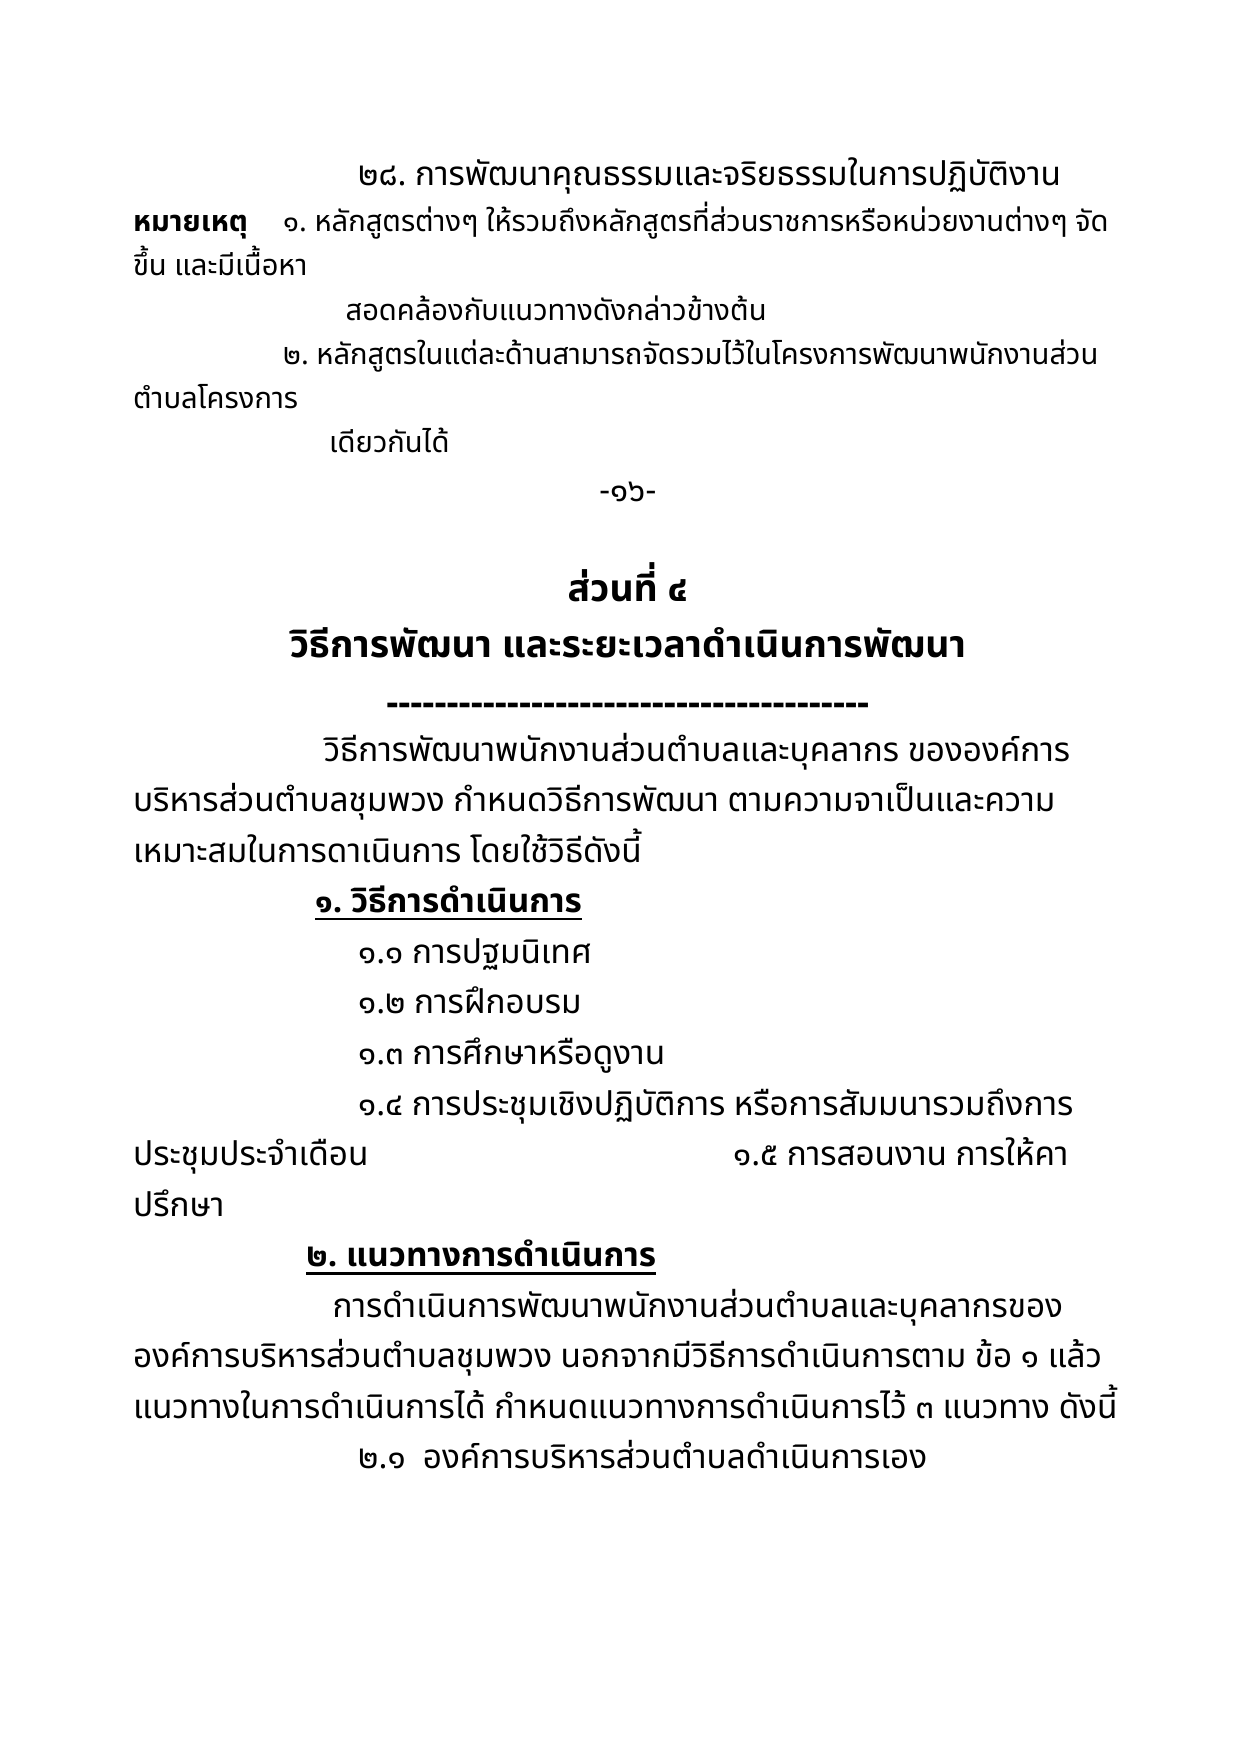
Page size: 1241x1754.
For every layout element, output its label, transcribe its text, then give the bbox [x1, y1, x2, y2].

text ๑.๔ การประชุมเชิงปฏิบัติการ หรือการสัมมนารวมถึงการประชุมประจำเดือน ๑.๕ การสอนงาน การให้คาปรึกษา [133, 1079, 1122, 1231]
text ๒๘. การพัฒนาคุณธรรมและจริยธรรมในการปฏิบัติงาน [283, 150, 1122, 201]
text วิธีการพัฒนา และระยะเวลาดำเนินการพัฒนา [133, 618, 1122, 675]
text ๒.๑ องค์การบริหารส่วนตำบลดำเนินการเอง [133, 1433, 1122, 1484]
text ๑. วิธีการดำเนินการ [133, 877, 1122, 928]
text ส่วนที่ ๔ [133, 561, 1122, 618]
text การดำเนินการพัฒนาพนักงานส่วนตำบลและบุคลากรของ องค์การบริหารส่วนตำบลชุมพวง นอกจากมีวิธีการดำเนินการตาม ข้อ ๑ แล้ว แนวทางในการดำเนินการได้ กำหนดแนวทางการดำเนินการไว้ ๓ แนวทาง ดังนี้ [133, 1282, 1122, 1433]
text สอดคล้องกับแนวทางดังกล่าวข้างต้น [133, 289, 1122, 333]
text ๒. แนวทางการดำเนินการ [133, 1231, 1122, 1282]
text ๑.๒ การฝึกอบรม [133, 978, 1122, 1029]
text ๑.๓ การศึกษาหรือดูงาน [133, 1029, 1122, 1079]
text ๑.๑ การปฐมนิเทศ [133, 928, 1122, 978]
text -๑๖- [133, 465, 1122, 516]
text ---------------------------------------- [133, 675, 1122, 726]
text วิธีการพัฒนาพนักงานส่วนตำบลและบุคลากร ขององค์การบริหารส่วนตำบลชุมพวง กำหนดวิธีการพัฒนา ตามความจาเป็นและความเหมาะสมในการดาเนินการ โดยใช้วิธีดังนี้ [133, 726, 1122, 877]
text ๒. หลักสูตรในแต่ละด้านสามารถจัดรวมไว้ในโครงการพัฒนาพนักงานส่วนตำบลโครงการ [133, 333, 1122, 421]
text หมายเหตุ ๑. หลักสูตรต่างๆ ให้รวมถึงหลักสูตรที่ส่วนราชการหรือหน่วยงานต่างๆ จัดขึ้น และมีเนื้อหา [133, 201, 1122, 289]
text เดียวกันได้ [245, 421, 1122, 465]
